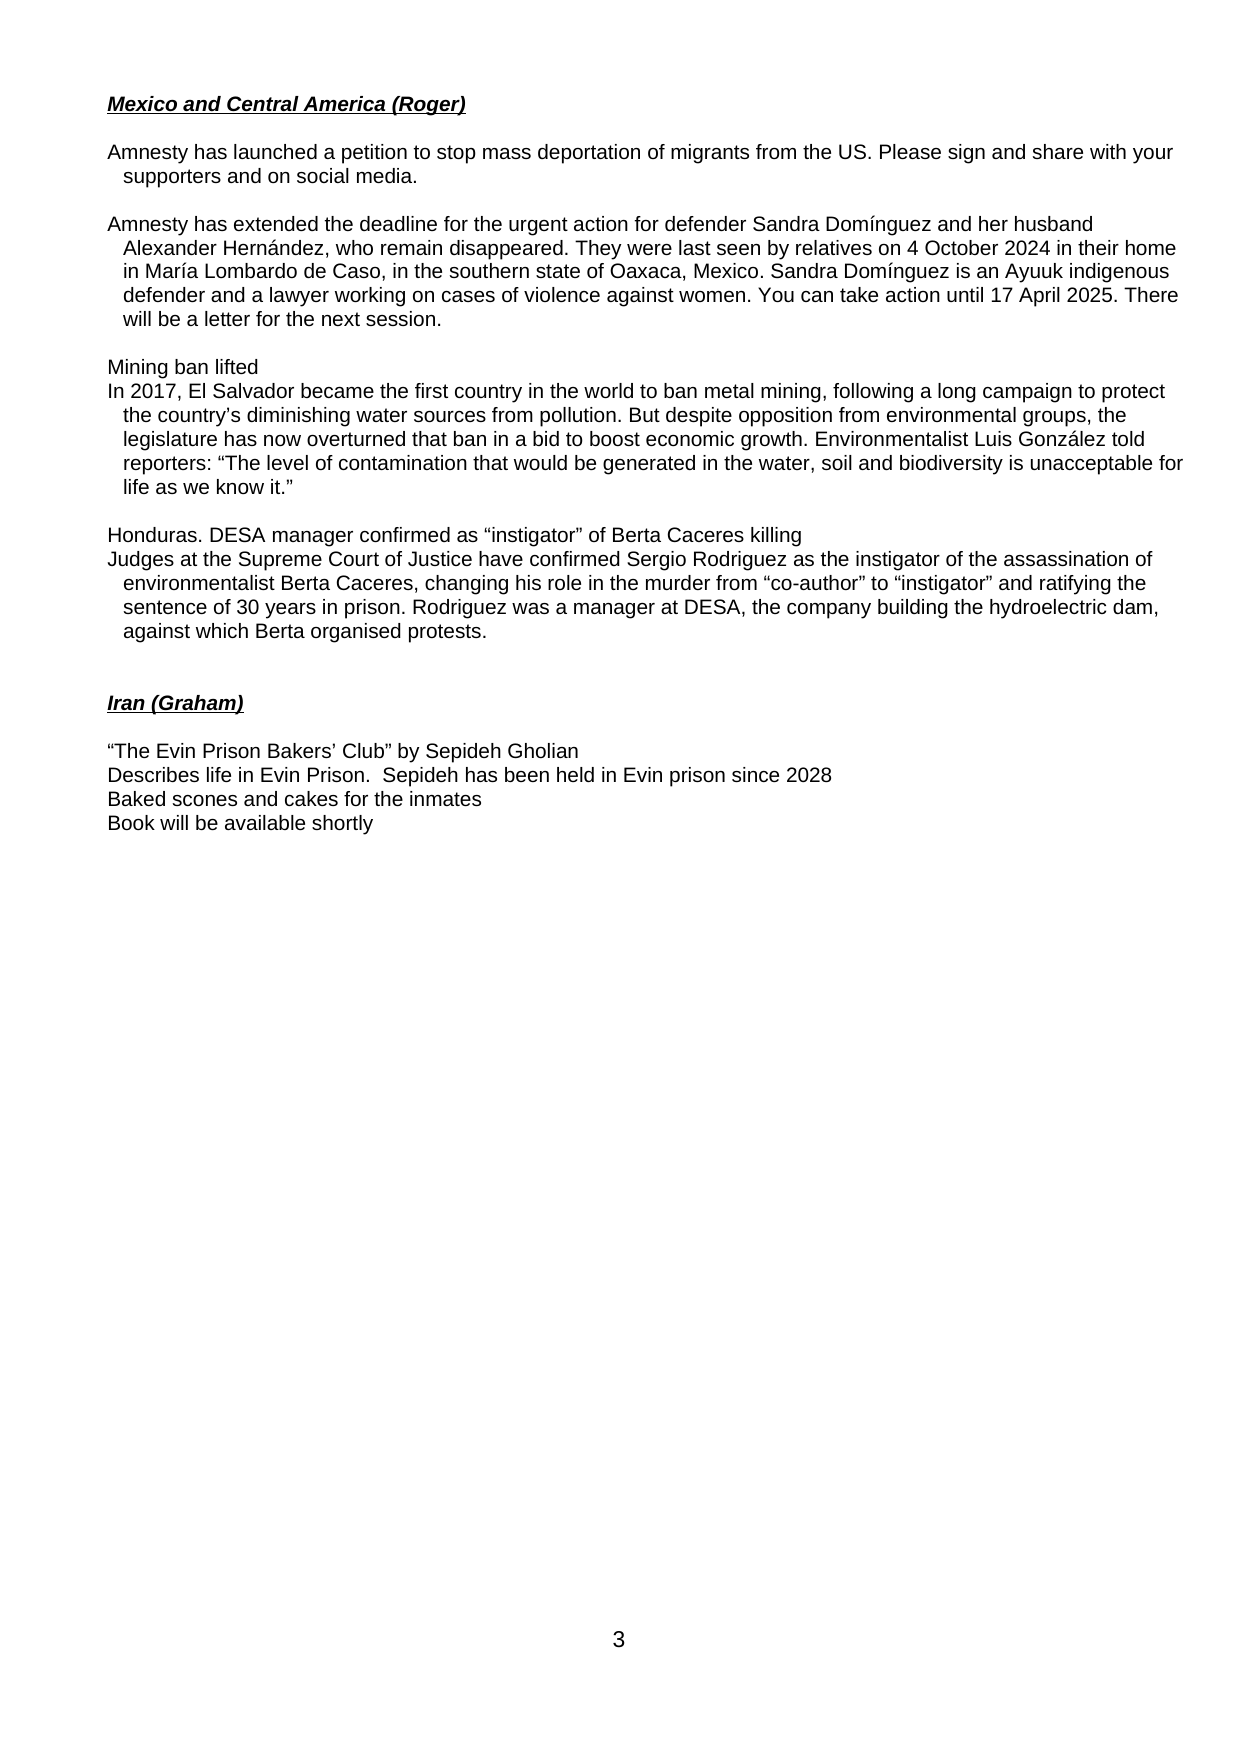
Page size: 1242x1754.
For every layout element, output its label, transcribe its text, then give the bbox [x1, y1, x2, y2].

text Baked scones and cakes for the inmates [107, 786, 862, 810]
text “The Evin Prison Bakers’ Club” by Sepideh Gholian [107, 738, 862, 762]
text Amnesty has launched a petition to stop mass deportation of migrants from the US. Please sign and share with your supporters and on social media. [107, 139, 1185, 187]
text Mining ban lifted [107, 355, 1185, 379]
text Judges at the Supreme Court of Justice have confirmed Sergio Rodriguez as the instigator of the assassination of environmentalist Berta Caceres, changing his role in the murder from “co-author” to “instigator” and ratifying the sentence of 30 years in prison. Rodriguez was a manager at DESA, the company building the hydroelectric dam, against which Berta organised protests. [107, 547, 1185, 643]
text Amnesty has extended the deadline for the urgent action for defender Sandra Domínguez and her husband Alexander Hernández, who remain disappeared. They were last seen by relatives on 4 October 2024 in their home in María Lombardo de Caso, in the southern state of Oaxaca, Mexico. Sandra Domínguez is an Ayuuk indigenous defender and a lawyer working on cases of violence against women. You can take action until 17 April 2025. There will be a letter for the next session. [107, 211, 1185, 331]
text Describes life in Evin Prison. Sepideh has been held in Evin prison since 2028 [107, 762, 862, 786]
text In 2017, El Salvador became the first country in the world to ban metal mining, following a long campaign to protect the country’s diminishing water sources from pollution. But despite opposition from environmental groups, the legislature has now overturned that ban in a bid to boost economic growth. Environmentalist Luis González told reporters: “The level of contamination that would be generated in the water, soil and biodiversity is unacceptable for life as we know it.” [107, 379, 1185, 499]
text Honduras. DESA manager confirmed as “instigator” of Berta Caceres killing [107, 523, 1185, 547]
text Book will be available shortly [107, 810, 862, 834]
text Iran (Graham) [107, 691, 862, 714]
text Mexico and Central America (Roger) [107, 92, 862, 116]
